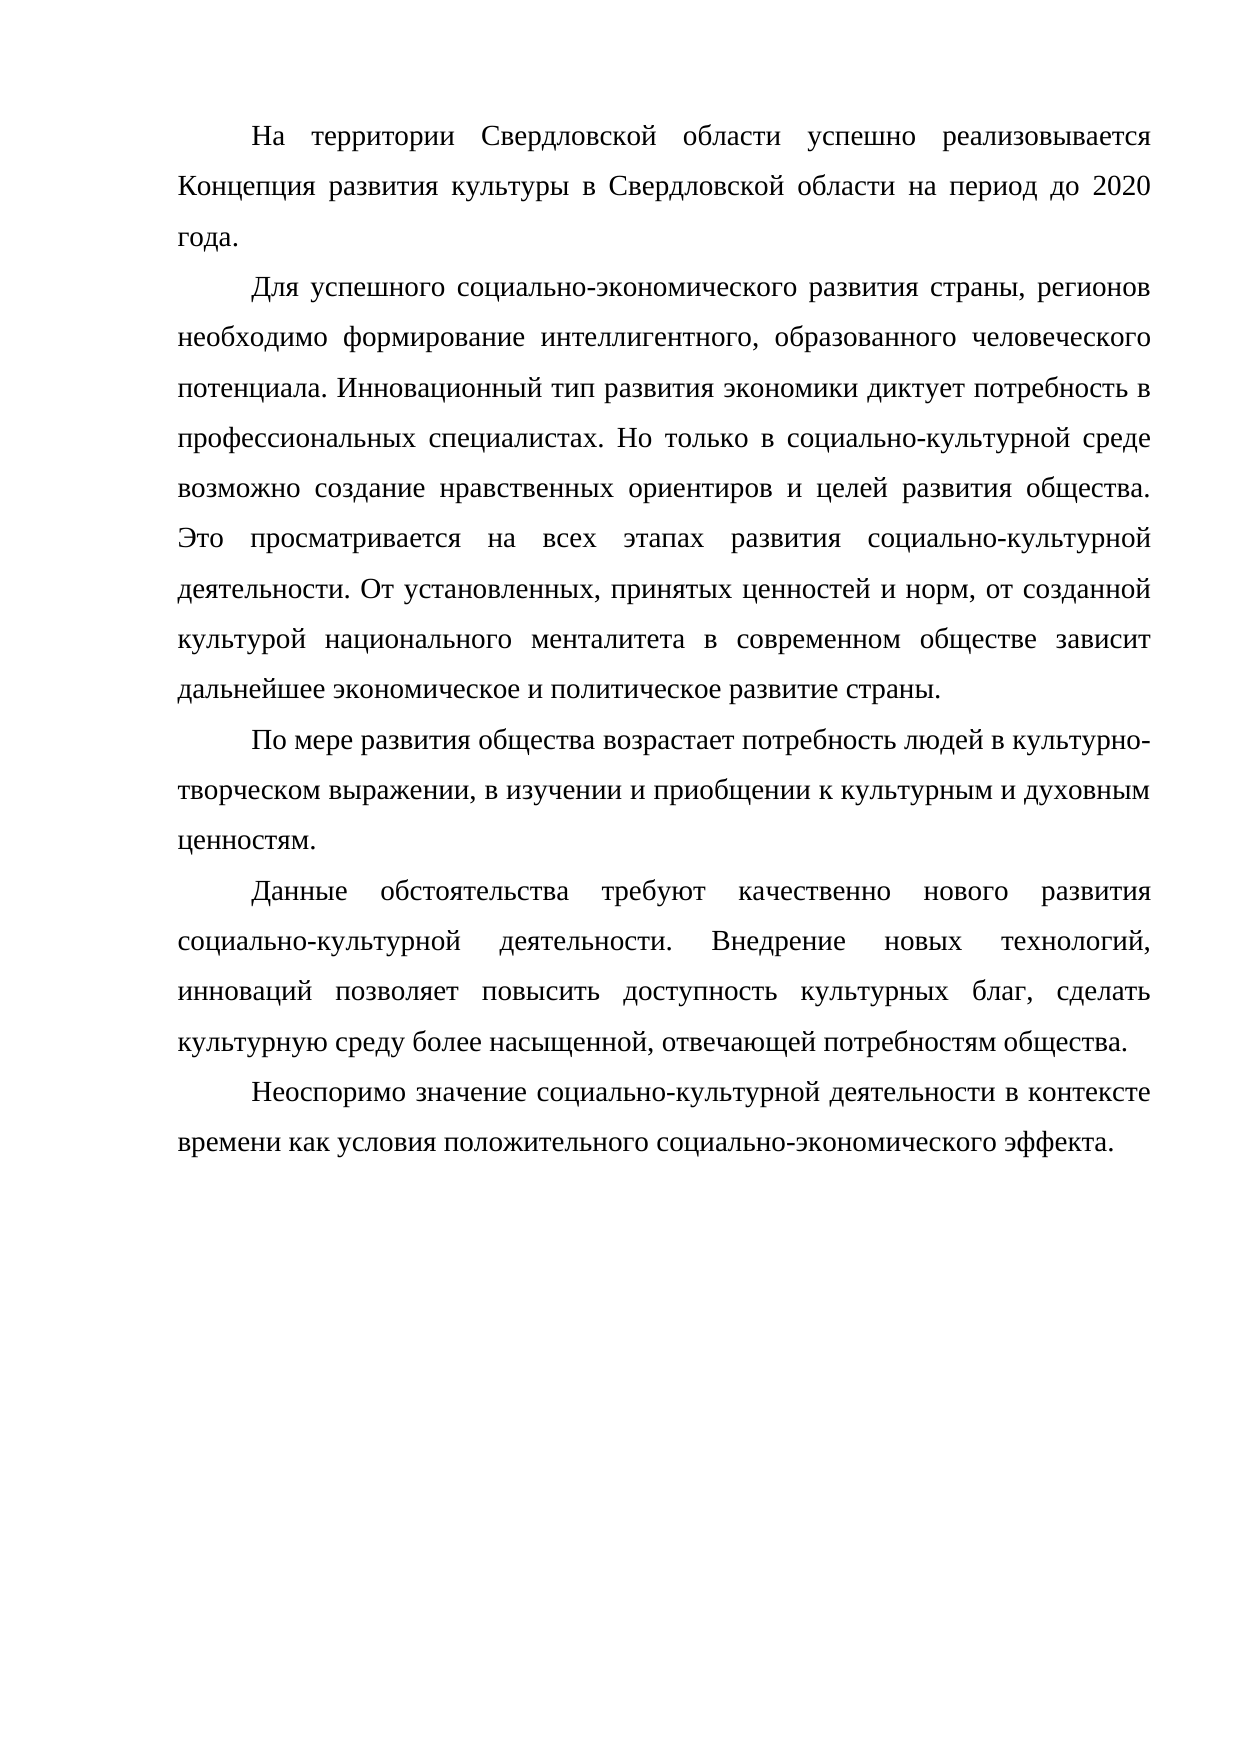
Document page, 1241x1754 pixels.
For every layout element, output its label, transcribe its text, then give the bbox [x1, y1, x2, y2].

text Неоспоримо значение социально-культурной деятельности в контексте времени как условия положительного социально-экономического эффекта. [177, 1074, 1152, 1158]
text По мере развития общества возрастает потребность людей в культурно-творческом выражении, в изучении и приобщении к культурным и духовным ценностям. [177, 722, 1152, 856]
text Для успешного социально-экономического развития страны, регионов необходимо формирование интеллигентного, образованного человеческого потенциала. Инновационный тип развития экономики диктует потребность в профессиональных специалистах. Но только в социально-культурной среде возможно создание нравственных ориентиров и целей развития общества. Это просматривается на всех этапах развития социально-культурной деятельности. От установленных, принятых ценностей и норм, от созданной культурой национального менталитета в современном обществе зависит дальнейшее экономическое и политическое развитие страны. [177, 269, 1152, 705]
text Данные обстоятельства требуют качественно нового развития социально-культурной деятельности. Внедрение новых технологий, инноваций позволяет повысить доступность культурных благ, сделать культурную среду более насыщенной, отвечающей потребностям общества. [177, 873, 1152, 1057]
text На территории Свердловской области успешно реализовывается Концепция развития культуры в Свердловской области на период до 2020 года. [177, 118, 1152, 252]
